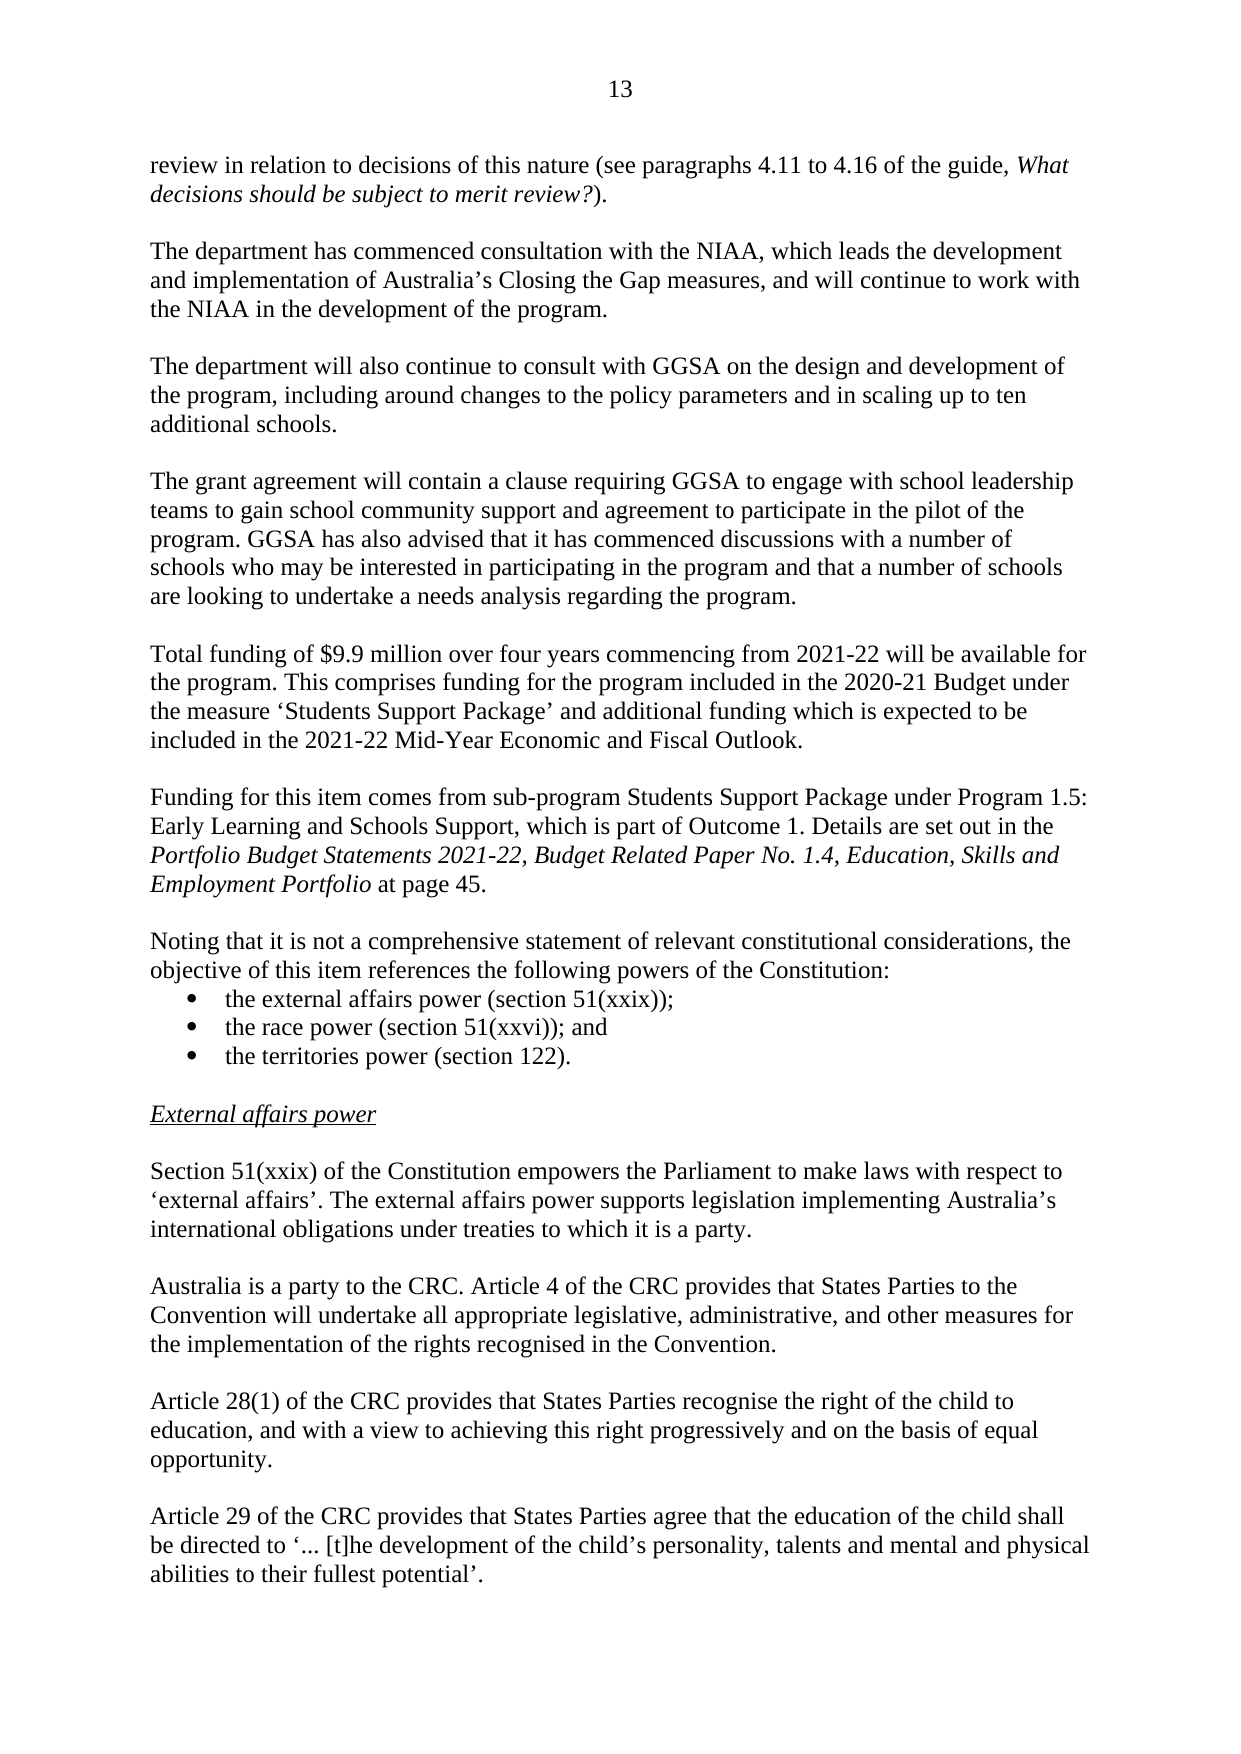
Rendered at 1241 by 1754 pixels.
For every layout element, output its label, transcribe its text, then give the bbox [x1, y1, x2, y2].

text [150, 150, 1090, 207]
text The department will also continue to consult with GGSA on the design and development of the program, including around changes to the policy parameters and in scaling up to ten additional schools. [150, 351, 1090, 437]
text Funding for this item comes from sub-program Students Support Package under Program 1.5: Early Learning and Schools Support, which is part of Outcome 1. Details are set out in the Portfolio Budget Statements 2021-22, Budget Related Paper No. 1.4, Education, Skills and Employment Portfolio at page 45. [150, 782, 1090, 897]
text Article 29 of the CRC provides that States Parties agree that the education of the child shall be directed to ‘... [t]he development of the child’s personality, talents and mental and physical abilities to their fullest potential’. [150, 1501, 1090, 1587]
list the race power (section 51(xxvi)); and [187, 1012, 1090, 1041]
text Section 51(xxix) of the Constitution empowers the Parliament to make laws with respect to ‘external affairs’. The external affairs power supports legislation implementing Australia’s international obligations under treaties to which it is a party. [150, 1156, 1090, 1242]
text The grant agreement will contain a clause requiring GGSA to engage with school leadership teams to gain school community support and agreement to participate in the pilot of the program. GGSA has also advised that it has commenced discussions with a number of schools who may be interested in participating in the program and that a number of schools are looking to undertake a needs analysis regarding the program. [150, 466, 1090, 610]
text Total funding of $9.9 million over four years commencing from 2021-22 will be available for the program. This comprises funding for the program included in the 2020-21 Budget under the measure ‘Students Support Package’ and additional funding which is expected to be included in the 2021-22 Mid-Year Economic and Fiscal Outlook. [150, 639, 1090, 754]
text The department has commenced consultation with the NIAA, which leads the development and implementation of Australia’s Closing the Gap measures, and will continue to work with the NIAA in the development of the program. [150, 236, 1090, 322]
text Article 28(1) of the CRC provides that States Parties recognise the right of the child to education, and with a view to achieving this right progressively and on the basis of equal opportunity. [150, 1386, 1090, 1472]
text External affairs power [150, 1099, 1090, 1127]
text Australia is a party to the CRC. Article 4 of the CRC provides that States Parties to the Convention will undertake all appropriate legislative, administrative, and other measures for the implementation of the rights recognised in the Convention. [150, 1271, 1090, 1357]
text Noting that it is not a comprehensive statement of relevant constitutional considerations, the objective of this item references the following powers of the Constitution: [150, 926, 1090, 984]
list the external affairs power (section 51(xxix)); [187, 984, 1090, 1012]
list the territories power (section 122). [187, 1041, 1090, 1070]
